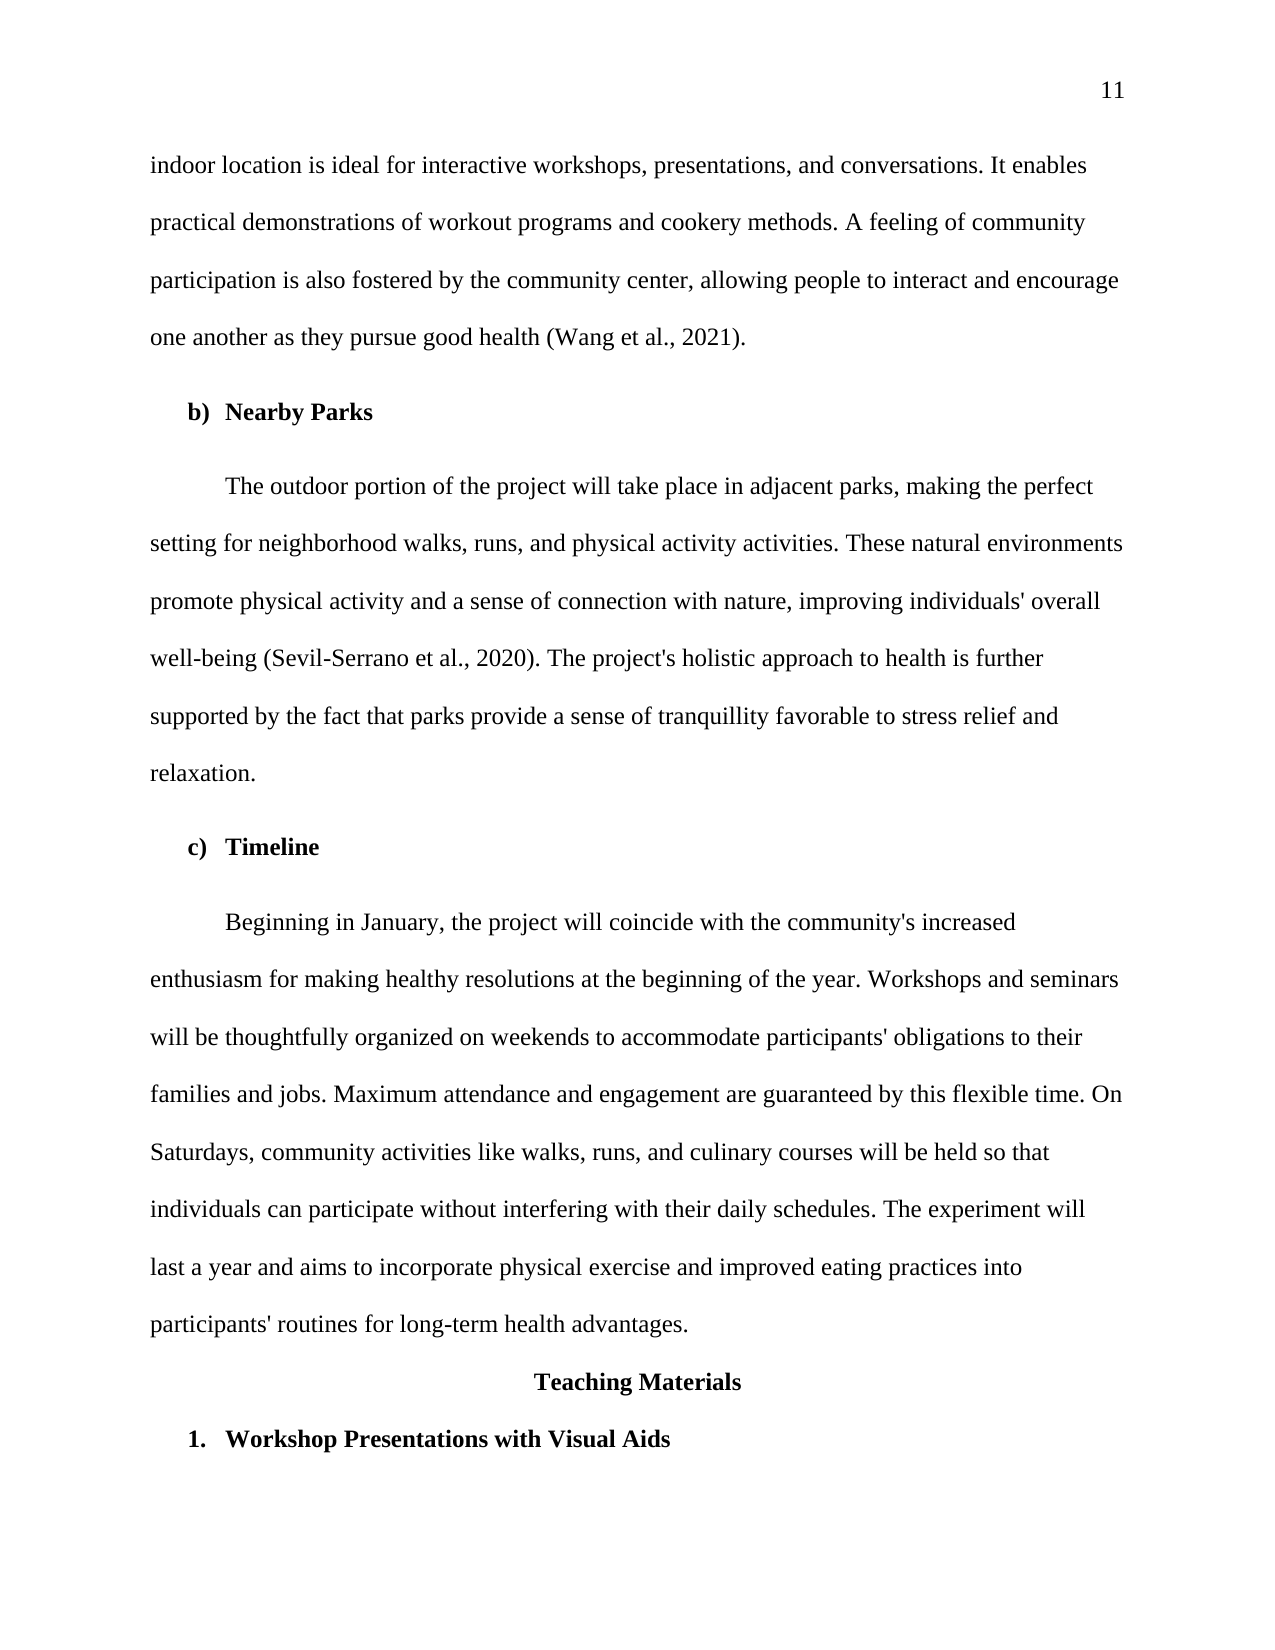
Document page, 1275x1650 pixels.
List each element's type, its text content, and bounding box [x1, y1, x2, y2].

text Teaching Materials [150, 1367, 1125, 1395]
list Timeline [187, 832, 1125, 861]
text Beginning in January, the project will coincide with the community's increased enthusiasm for making healthy resolutions at the beginning of the year. Workshops and seminars will be thoughtfully organized on weekends to accommodate participants' obligations to their families and jobs. Maximum attendance and engagement are guaranteed by this flexible time. On Saturdays, community activities like walks, runs, and culinary courses will be held so that individuals can participate without interfering with their daily schedules. The experiment will last a year and aims to incorporate physical exercise and improved eating practices into participants' routines for long-term health advantages. [150, 907, 1125, 1338]
list Nearby Parks [187, 397, 1125, 425]
list Workshop Presentations with Visual Aids [187, 1424, 1125, 1453]
text The outdoor portion of the project will take place in adjacent parks, making the perfect setting for neighborhood walks, runs, and physical activity activities. These natural environments promote physical activity and a sense of connection with nature, improving individuals' overall well-being (Sevil-Serrano et al., 2020). The project's holistic approach to health is further supported by the fact that parks provide a sense of tranquillity favorable to stress relief and relaxation. [150, 471, 1125, 787]
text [150, 150, 1125, 351]
